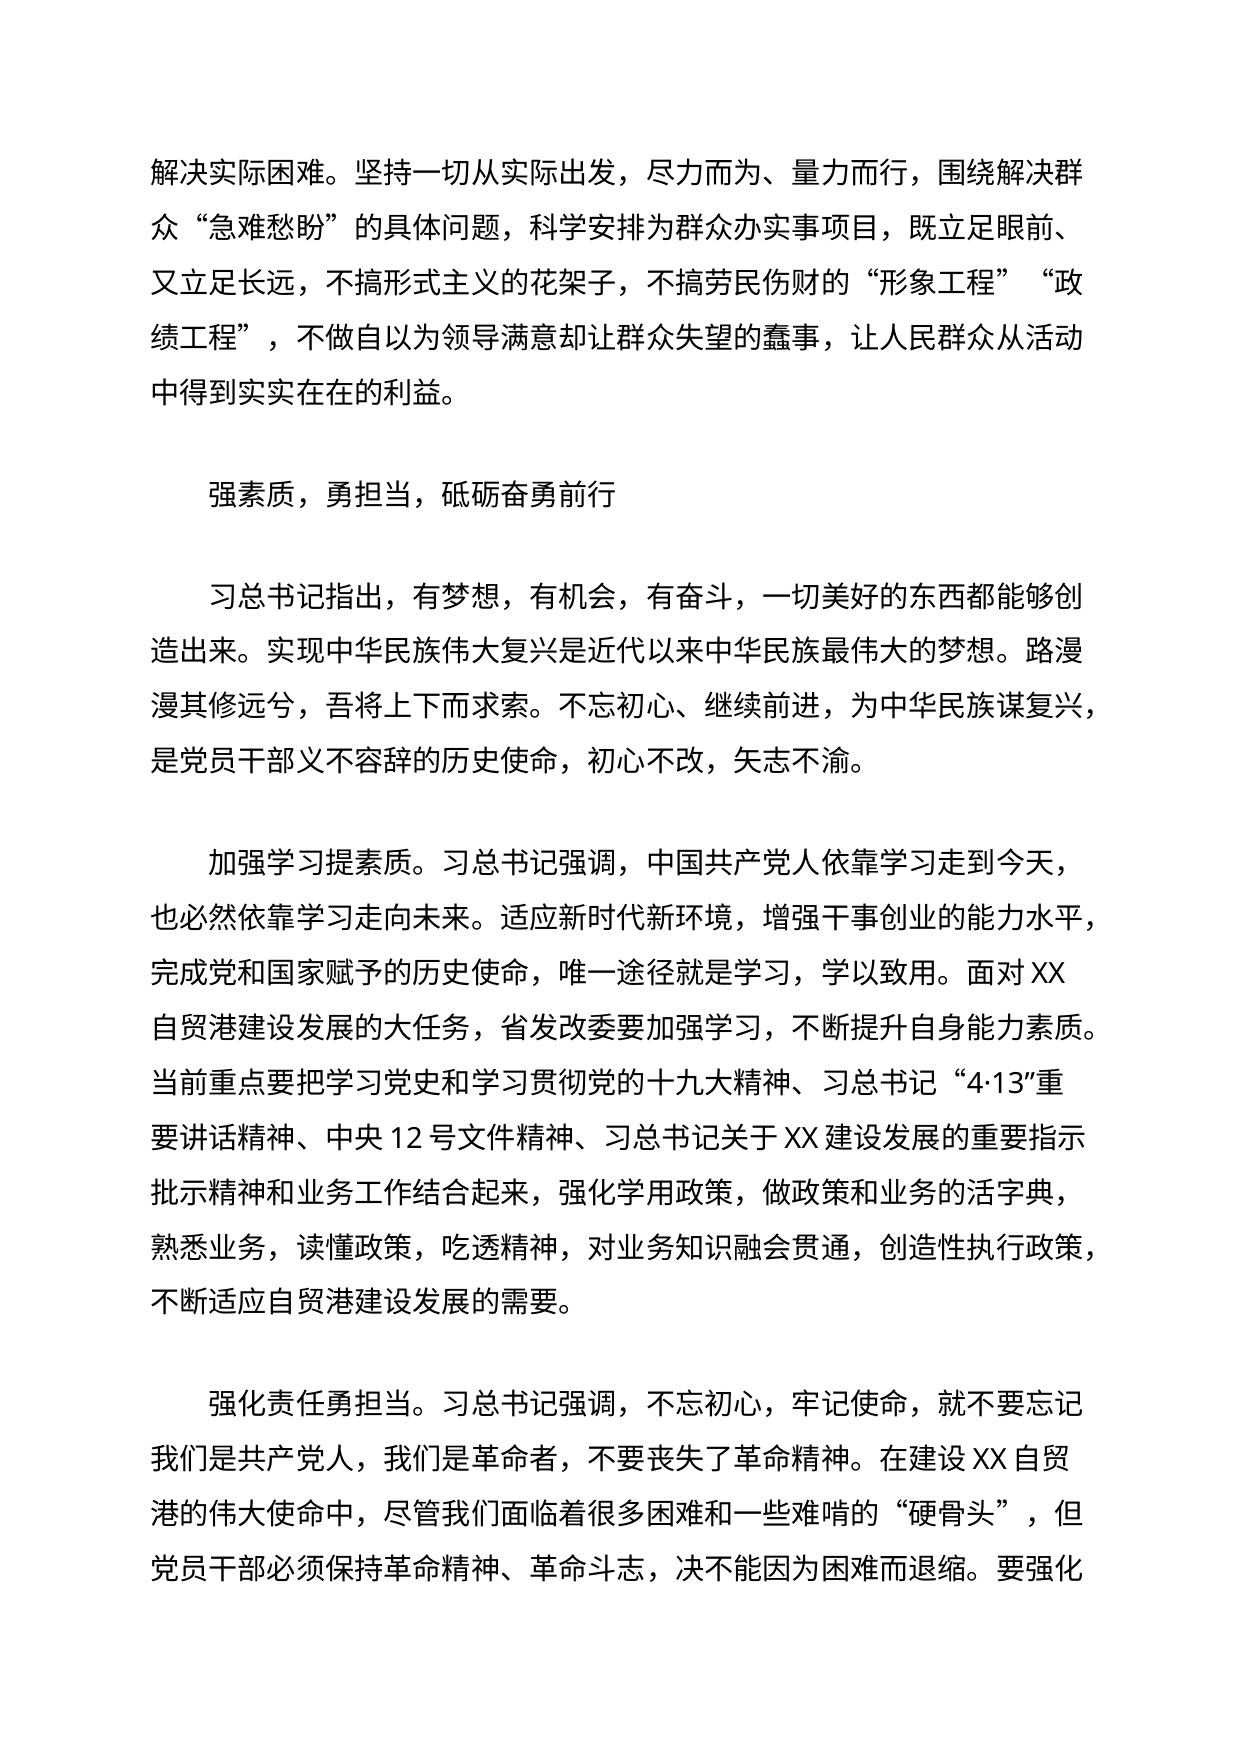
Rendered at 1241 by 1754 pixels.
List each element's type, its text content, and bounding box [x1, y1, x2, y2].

text 强素质，勇担当，砥砺奋勇前行 [150, 471, 1090, 514]
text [150, 150, 1090, 412]
text 加强学习提素质。习总书记强调，中国共产党人依靠学习走到今天，也必然依靠学习走向未来。适应新时代新环境，增强干事创业的能力水平，完成党和国家赋予的历史使命，唯一途径就是学习，学以致用。面对XX自贸港建设发展的大任务，省发改委要加强学习，不断提升自身能力素质。当前重点要把学习党史和学习贯彻党的十九大精神、习总书记“4·13”重要讲话精神、中央12号文件精神、习总书记关于XX建设发展的重要指示批示精神和业务工作结合起来，强化学用政策，做政策和业务的活字典，熟悉业务，读懂政策，吃透精神，对业务知识融会贯通，创造性执行政策，不断适应自贸港建设发展的需要。 [150, 839, 1090, 1321]
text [150, 1381, 1090, 1588]
text 习总书记指出，有梦想，有机会，有奋斗，一切美好的东西都能够创造出来。实现中华民族伟大复兴是近代以来中华民族最伟大的梦想。路漫漫其修远兮，吾将上下而求索。不忘初心、继续前进，为中华民族谋复兴，是党员干部义不容辞的历史使命，初心不改，矢志不渝。 [150, 573, 1090, 780]
